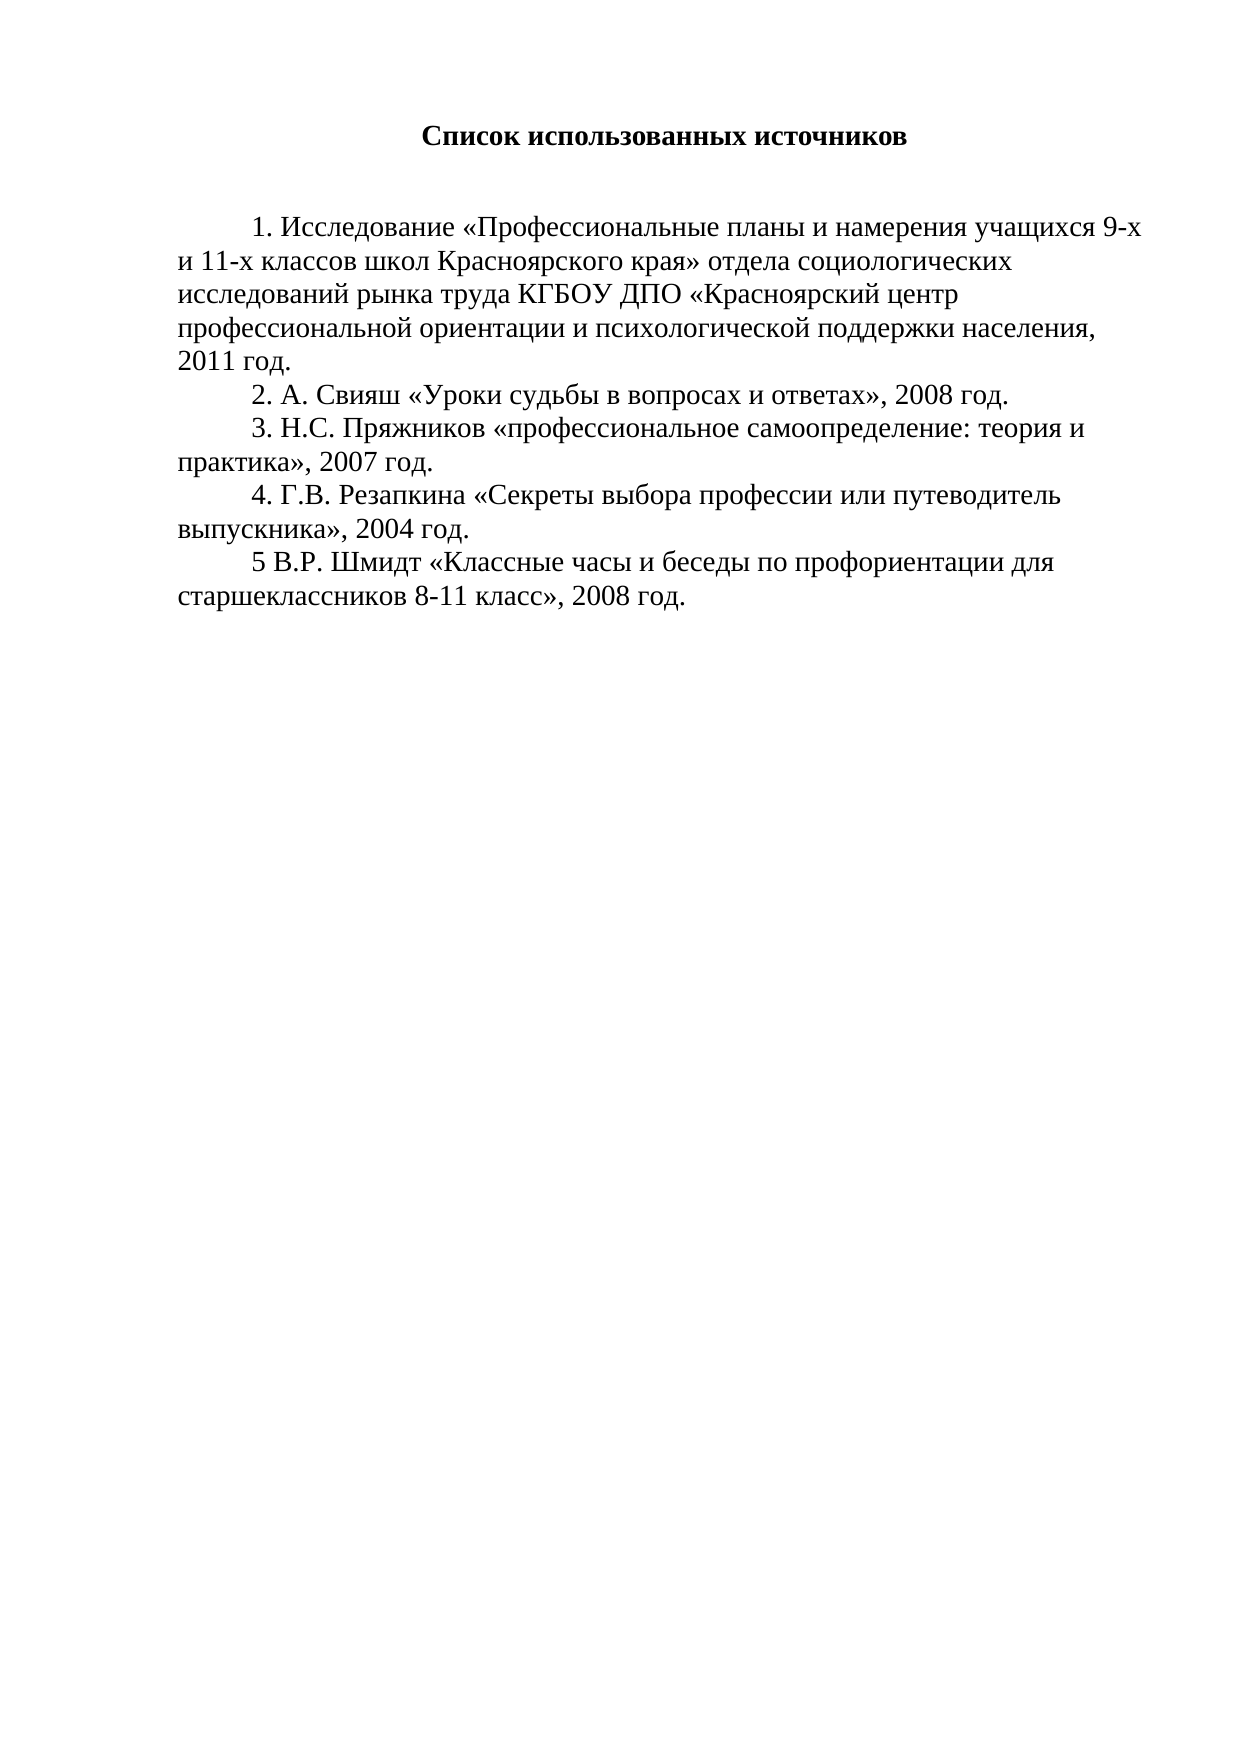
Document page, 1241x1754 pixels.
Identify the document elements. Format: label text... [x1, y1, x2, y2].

subtitle Список использованных источников [177, 118, 1152, 152]
text 5 В.Р. Шмидт «Классные часы и беседы по профориентации для старшеклассников 8-11 класс», 2008 год. [177, 544, 1152, 612]
text 2. А. Свияш «Уроки судьбы в вопросах и ответах», 2008 год. [177, 377, 1152, 410]
text 3. Н.С. Пряжников «профессиональное самоопределение: теория и практика», 2007 год. [177, 410, 1152, 477]
text 1. Исследование «Профессиональные планы и намерения учащихся 9-х и 11-х классов школ Красноярского края» отдела социологических исследований рынка труда КГБОУ ДПО «Красноярский центр профессиональной ориентации и психологической поддержки населения, 2011 год. [177, 209, 1152, 377]
text 4. Г.В. Резапкина «Секреты выбора профессии или путеводитель выпускника», 2004 год. [177, 477, 1152, 544]
